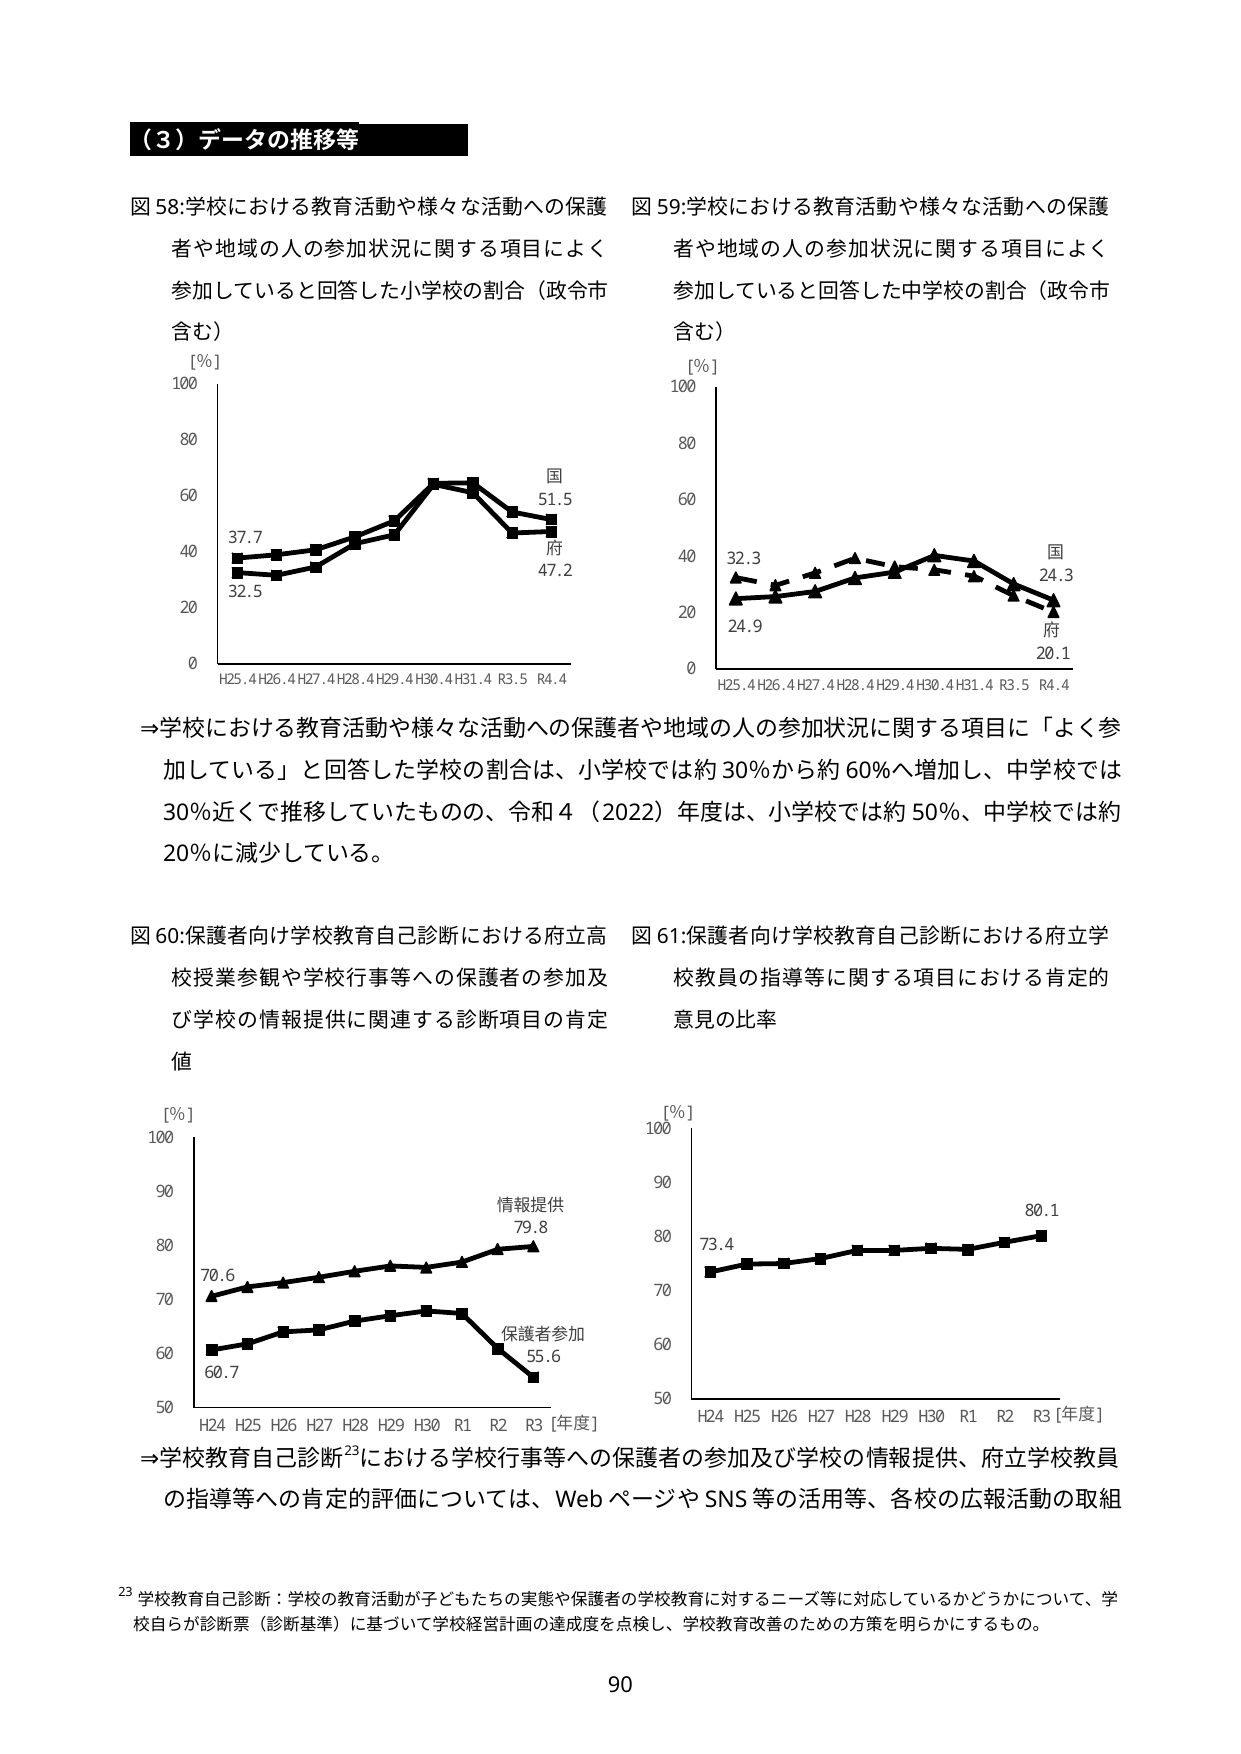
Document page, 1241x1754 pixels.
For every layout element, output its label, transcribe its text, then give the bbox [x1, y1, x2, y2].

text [140, 1435, 1122, 1518]
table_cell [119, 351, 620, 706]
table_header 図61:保護者向け学校教育自己診断における府立学校教員の指導等に関する項目における肯定的意見の比率 [620, 914, 1122, 1081]
table_cell [620, 1081, 1122, 1435]
text （３）データの推移等 [118, 118, 1122, 160]
table_header 図60:保護者向け学校教育自己診断における府立高校授業参観や学校行事等への保護者の参加及び学校の情報提供に関連する診断項目の肯定値 [119, 914, 620, 1081]
table_cell [119, 1081, 620, 1435]
table_header 図59:学校における教育活動や様々な活動への保護者や地域の人の参加状況に関する項目によく参加していると回答した中学校の割合（政令市含む） [620, 185, 1122, 351]
table_cell [620, 351, 1122, 706]
text ⇒学校における教育活動や様々な活動への保護者や地域の人の参加状況に関する項目に「よく参加している」と回答した学校の割合は、小学校では約30％から約60%へ増加し、中学校では30％近くで推移していたものの、令和４（2022）年度は、小学校では約50％、中学校では約20％に減少している。 [140, 706, 1122, 872]
table_header 図58:学校における教育活動や様々な活動への保護者や地域の人の参加状況に関する項目によく参加していると回答した小学校の割合（政令市含む） [119, 185, 620, 351]
